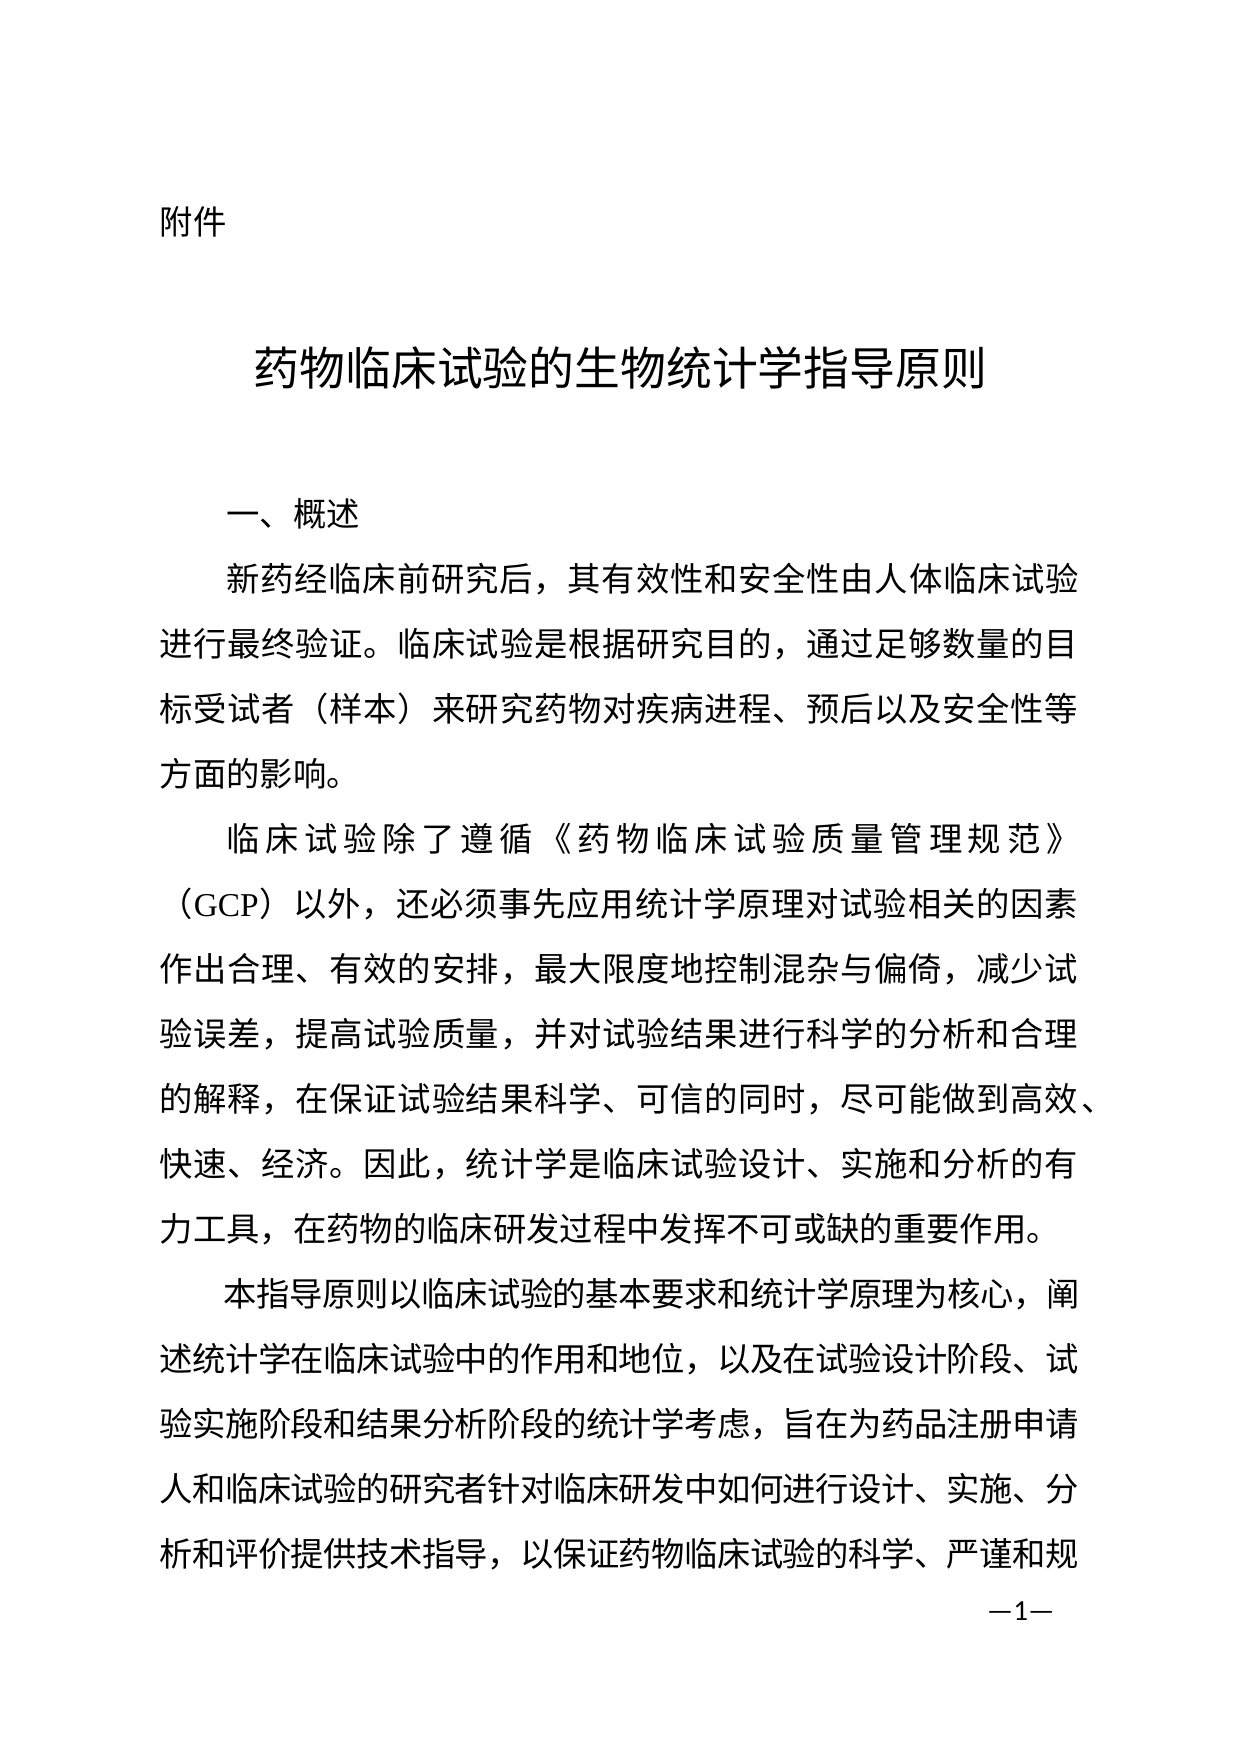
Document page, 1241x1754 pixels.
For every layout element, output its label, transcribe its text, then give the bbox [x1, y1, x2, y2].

text 药物临床试验的生物统计学指导原则 [159, 317, 1081, 414]
text 附件 [159, 187, 1081, 252]
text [159, 1259, 1081, 1584]
text 临床试验除了遵循《药物临床试验质量管理规范》（GCP）以外，还必须事先应用统计学原理对试验相关的因素作出合理、有效的安排，最大限度地控制混杂与偏倚，减少试验误差，提高试验质量，并对试验结果进行科学的分析和合理的解释，在保证试验结果科学、可信的同时，尽可能做到高效、快速、经济。因此，统计学是临床试验设计、实施和分析的有力工具，在药物的临床研发过程中发挥不可或缺的重要作用。 [159, 804, 1081, 1259]
text 一、概述 [159, 479, 1081, 544]
text 新药经临床前研究后，其有效性和安全性由人体临床试验进行最终验证。临床试验是根据研究目的，通过足够数量的目标受试者（样本）来研究药物对疾病进程、预后以及安全性等方面的影响。 [159, 544, 1081, 804]
